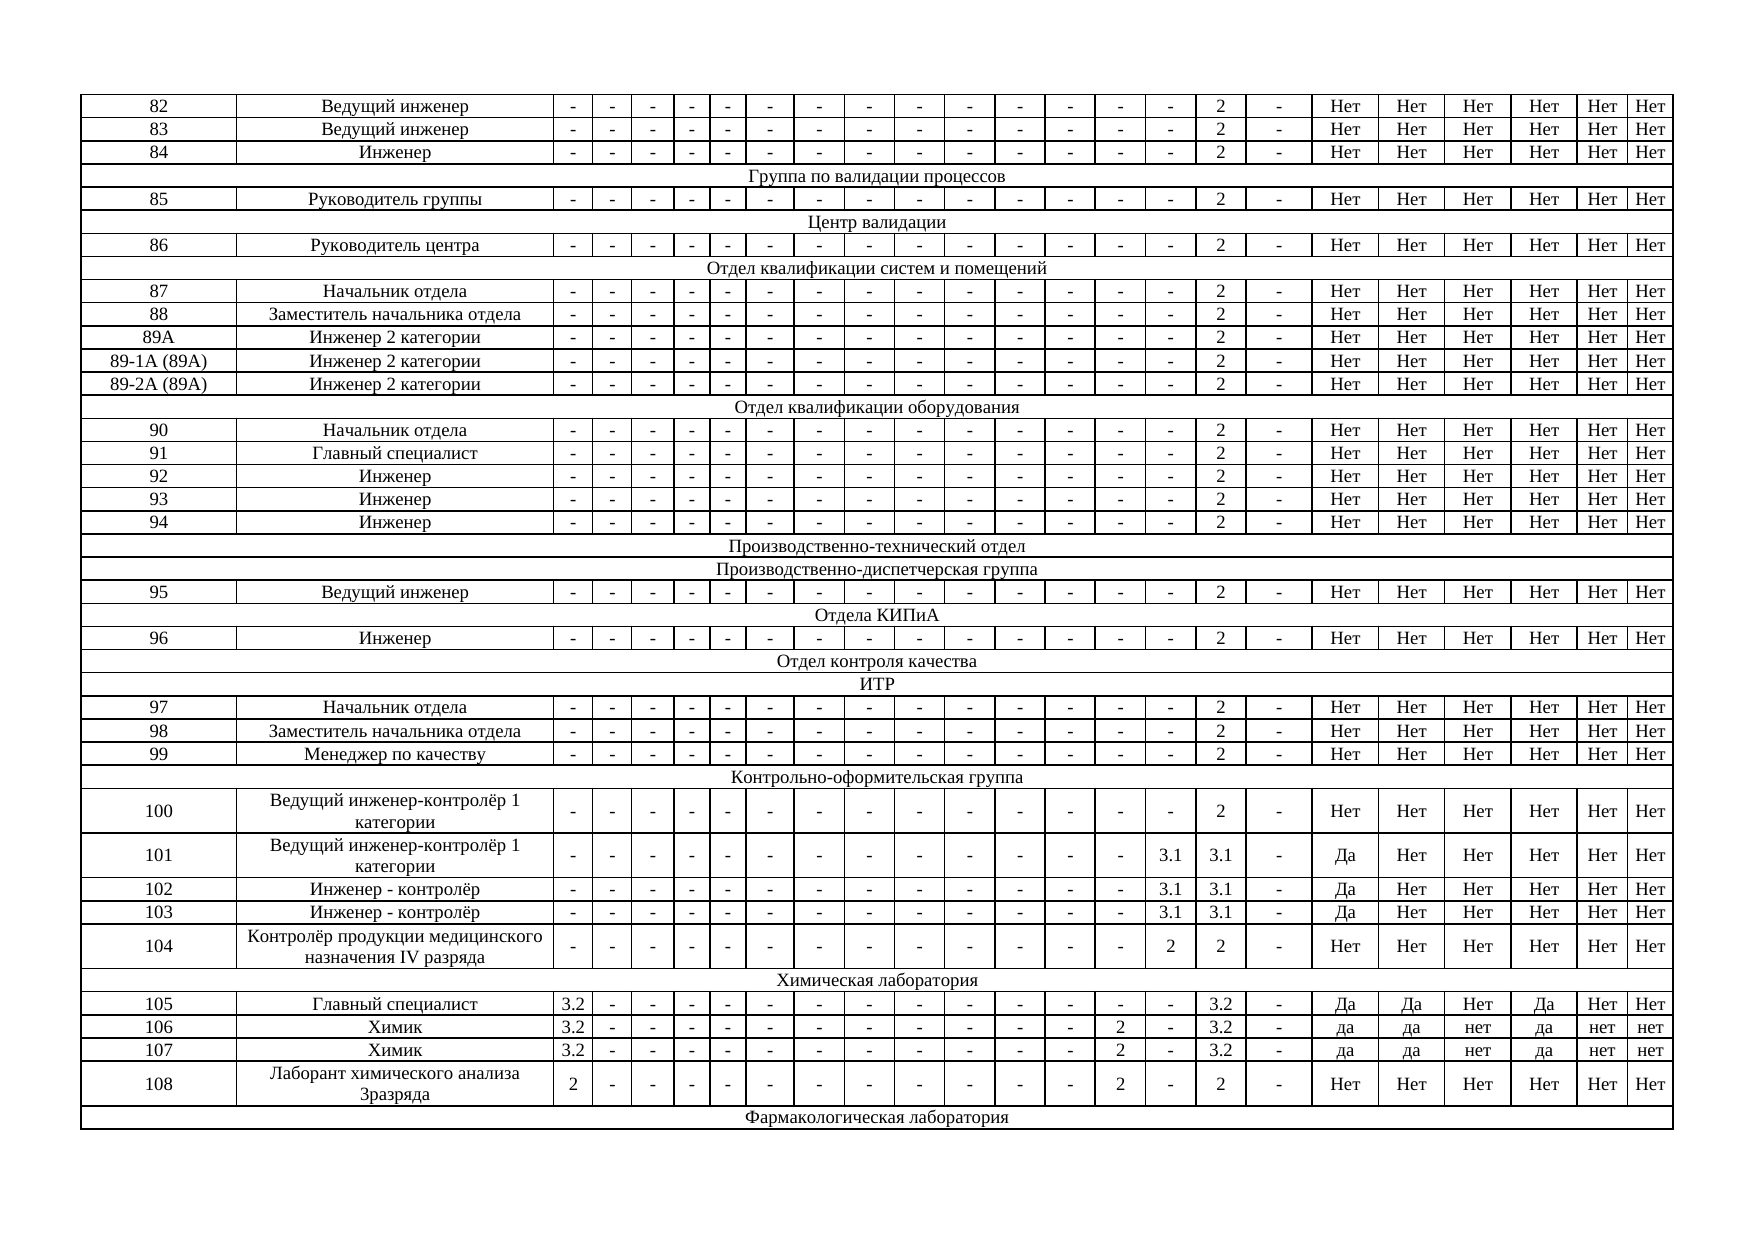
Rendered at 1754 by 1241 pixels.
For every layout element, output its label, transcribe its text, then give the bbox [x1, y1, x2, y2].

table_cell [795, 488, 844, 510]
table_cell 83 [82, 118, 236, 140]
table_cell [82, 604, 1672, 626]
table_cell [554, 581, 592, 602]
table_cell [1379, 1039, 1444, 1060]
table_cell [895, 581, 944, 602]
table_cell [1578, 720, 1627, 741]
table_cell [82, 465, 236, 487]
table_cell Ведущий инженер [237, 118, 553, 140]
table_cell - [711, 188, 745, 209]
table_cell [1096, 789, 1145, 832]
table_cell - [747, 280, 793, 302]
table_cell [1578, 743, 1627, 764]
table_cell 88 [82, 303, 236, 325]
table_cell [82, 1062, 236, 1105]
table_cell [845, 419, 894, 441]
table_cell Нет [1578, 350, 1627, 371]
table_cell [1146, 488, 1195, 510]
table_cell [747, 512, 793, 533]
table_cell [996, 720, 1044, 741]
table_cell - [675, 95, 709, 117]
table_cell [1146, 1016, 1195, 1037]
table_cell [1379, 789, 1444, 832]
table_cell - [996, 95, 1044, 117]
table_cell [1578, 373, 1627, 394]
table_cell Нет [1379, 327, 1444, 348]
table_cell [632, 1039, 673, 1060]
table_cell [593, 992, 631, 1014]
table_cell - [895, 95, 944, 117]
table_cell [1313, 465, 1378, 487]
table_cell Нет [1628, 327, 1672, 348]
table_cell Нет [1628, 303, 1672, 325]
table_cell 2 [1197, 118, 1245, 140]
table_cell - [747, 118, 793, 140]
table_cell 2 [1197, 234, 1245, 256]
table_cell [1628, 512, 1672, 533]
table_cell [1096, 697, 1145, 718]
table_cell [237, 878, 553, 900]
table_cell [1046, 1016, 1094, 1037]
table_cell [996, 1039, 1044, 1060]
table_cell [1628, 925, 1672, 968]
table_cell - [675, 118, 709, 140]
table_cell Нет [1512, 118, 1576, 140]
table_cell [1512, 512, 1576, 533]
table_cell - [747, 188, 793, 209]
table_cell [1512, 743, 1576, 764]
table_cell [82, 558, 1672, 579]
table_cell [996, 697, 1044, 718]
table_cell - [795, 327, 844, 348]
table_cell Нет [1313, 280, 1378, 302]
table_cell - [711, 373, 745, 394]
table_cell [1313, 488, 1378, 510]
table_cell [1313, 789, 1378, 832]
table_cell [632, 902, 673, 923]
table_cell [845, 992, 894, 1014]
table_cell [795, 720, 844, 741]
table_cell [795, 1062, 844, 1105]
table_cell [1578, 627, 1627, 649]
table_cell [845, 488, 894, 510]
table_cell - [554, 95, 592, 117]
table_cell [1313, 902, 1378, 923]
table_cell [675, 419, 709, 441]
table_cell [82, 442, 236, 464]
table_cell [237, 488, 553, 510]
table_cell Нет [1313, 95, 1378, 117]
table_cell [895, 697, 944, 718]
table_cell Руководитель центра [237, 234, 553, 256]
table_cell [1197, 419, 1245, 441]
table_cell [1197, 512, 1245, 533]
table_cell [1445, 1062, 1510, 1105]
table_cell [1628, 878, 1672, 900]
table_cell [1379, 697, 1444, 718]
table_cell - [996, 188, 1044, 209]
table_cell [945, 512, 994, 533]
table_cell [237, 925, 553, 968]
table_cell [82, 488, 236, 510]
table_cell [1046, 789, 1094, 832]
table_cell Нет [1379, 303, 1444, 325]
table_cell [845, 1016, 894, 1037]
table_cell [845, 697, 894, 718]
table_cell - [747, 373, 793, 394]
table_cell - [711, 142, 745, 163]
table_cell - [554, 188, 592, 209]
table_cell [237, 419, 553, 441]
table_cell - [945, 303, 994, 325]
table_cell - [895, 118, 944, 140]
table_cell - [711, 280, 745, 302]
table_cell - [675, 303, 709, 325]
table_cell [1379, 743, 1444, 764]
table_cell - [554, 303, 592, 325]
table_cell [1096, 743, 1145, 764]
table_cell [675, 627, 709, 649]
table_cell Нет [1445, 234, 1510, 256]
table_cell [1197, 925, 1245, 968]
table_cell - [795, 95, 844, 117]
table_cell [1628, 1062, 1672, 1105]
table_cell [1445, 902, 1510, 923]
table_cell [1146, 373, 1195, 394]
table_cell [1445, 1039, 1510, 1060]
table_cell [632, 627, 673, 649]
table_cell - [1146, 142, 1195, 163]
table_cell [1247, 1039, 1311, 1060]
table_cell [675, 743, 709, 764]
table_cell - [554, 234, 592, 256]
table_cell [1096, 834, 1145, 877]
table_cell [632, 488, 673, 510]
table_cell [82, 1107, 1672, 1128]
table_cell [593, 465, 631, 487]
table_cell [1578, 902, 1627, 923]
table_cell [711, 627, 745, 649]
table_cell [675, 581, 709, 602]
table_cell - [945, 373, 994, 394]
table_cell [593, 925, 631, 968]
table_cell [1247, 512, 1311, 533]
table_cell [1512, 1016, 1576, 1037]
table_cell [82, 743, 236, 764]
table_cell - [1046, 350, 1094, 371]
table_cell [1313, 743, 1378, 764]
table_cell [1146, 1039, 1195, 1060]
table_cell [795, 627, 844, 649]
table_cell - [632, 327, 673, 348]
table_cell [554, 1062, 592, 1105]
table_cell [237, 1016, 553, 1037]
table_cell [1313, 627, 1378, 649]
table_cell - [675, 373, 709, 394]
table_cell - [795, 303, 844, 325]
table_cell - [554, 280, 592, 302]
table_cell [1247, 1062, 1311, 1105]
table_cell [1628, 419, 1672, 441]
table_cell 82 [82, 95, 236, 117]
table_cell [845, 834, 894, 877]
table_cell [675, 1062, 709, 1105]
table_cell - [593, 188, 631, 209]
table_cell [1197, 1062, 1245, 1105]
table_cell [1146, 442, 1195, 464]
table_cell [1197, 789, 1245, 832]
table_cell - [711, 95, 745, 117]
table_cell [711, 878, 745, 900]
table_cell - [711, 234, 745, 256]
table_cell - [795, 142, 844, 163]
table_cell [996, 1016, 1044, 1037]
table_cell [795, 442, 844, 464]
table_cell Нет [1313, 188, 1378, 209]
table_cell Нет [1379, 188, 1444, 209]
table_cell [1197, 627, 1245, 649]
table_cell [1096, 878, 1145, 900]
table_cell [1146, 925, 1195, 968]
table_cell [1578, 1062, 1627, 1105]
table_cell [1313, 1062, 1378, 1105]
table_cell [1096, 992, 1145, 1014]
table_cell 84 [82, 142, 236, 163]
table_cell 2 [1197, 350, 1245, 371]
table_cell - [1247, 142, 1311, 163]
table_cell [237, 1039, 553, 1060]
table_cell - [1096, 234, 1145, 256]
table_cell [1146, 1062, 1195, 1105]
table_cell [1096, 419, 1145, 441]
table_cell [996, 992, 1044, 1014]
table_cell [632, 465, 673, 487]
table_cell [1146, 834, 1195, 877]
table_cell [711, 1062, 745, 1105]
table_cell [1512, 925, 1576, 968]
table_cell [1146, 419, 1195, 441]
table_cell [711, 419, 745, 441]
table_cell - [593, 303, 631, 325]
table_cell 86 [82, 234, 236, 256]
table_cell - [845, 95, 894, 117]
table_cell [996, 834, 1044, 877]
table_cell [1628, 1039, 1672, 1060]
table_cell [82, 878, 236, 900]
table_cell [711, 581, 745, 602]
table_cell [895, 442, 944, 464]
table_cell - [554, 350, 592, 371]
table_cell Нет [1445, 350, 1510, 371]
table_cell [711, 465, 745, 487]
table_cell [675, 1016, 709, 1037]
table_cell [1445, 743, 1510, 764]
table_cell 2 [1197, 142, 1245, 163]
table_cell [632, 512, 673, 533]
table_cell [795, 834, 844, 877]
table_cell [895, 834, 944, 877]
table_cell - [795, 280, 844, 302]
table_cell - [675, 234, 709, 256]
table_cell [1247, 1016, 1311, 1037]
table_cell 2 [1197, 280, 1245, 302]
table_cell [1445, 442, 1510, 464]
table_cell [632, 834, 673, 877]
table_cell - [845, 280, 894, 302]
table_cell - [996, 142, 1044, 163]
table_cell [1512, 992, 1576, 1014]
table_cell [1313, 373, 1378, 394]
table_cell - [675, 142, 709, 163]
table_cell - [845, 118, 894, 140]
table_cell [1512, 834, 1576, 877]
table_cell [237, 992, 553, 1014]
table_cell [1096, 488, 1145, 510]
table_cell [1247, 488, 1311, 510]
table_cell Отдел квалификации систем и помещений [82, 257, 1672, 279]
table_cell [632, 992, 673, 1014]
table_cell Нет [1512, 280, 1576, 302]
table_cell - [1096, 188, 1145, 209]
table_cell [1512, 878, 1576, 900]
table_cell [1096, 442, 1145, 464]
table_cell 2 [1197, 95, 1245, 117]
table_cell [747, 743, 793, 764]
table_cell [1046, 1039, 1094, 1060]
table_cell - [675, 327, 709, 348]
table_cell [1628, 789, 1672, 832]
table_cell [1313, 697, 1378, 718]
table_cell - [1247, 234, 1311, 256]
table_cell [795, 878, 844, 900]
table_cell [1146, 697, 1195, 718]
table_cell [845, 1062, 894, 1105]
table_cell Нет [1379, 95, 1444, 117]
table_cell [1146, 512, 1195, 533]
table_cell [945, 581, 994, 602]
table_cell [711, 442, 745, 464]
table_cell Нет [1578, 188, 1627, 209]
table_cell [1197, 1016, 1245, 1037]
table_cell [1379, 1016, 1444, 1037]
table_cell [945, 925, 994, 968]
table_cell Нет [1313, 234, 1378, 256]
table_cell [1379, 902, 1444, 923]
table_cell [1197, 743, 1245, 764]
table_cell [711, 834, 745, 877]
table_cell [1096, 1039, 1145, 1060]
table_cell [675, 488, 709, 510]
table_cell - [1096, 303, 1145, 325]
table_cell Нет [1445, 142, 1510, 163]
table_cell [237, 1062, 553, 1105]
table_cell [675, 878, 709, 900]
table_cell - [1096, 327, 1145, 348]
table_cell - [1247, 327, 1311, 348]
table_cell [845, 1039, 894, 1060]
table_cell 87 [82, 280, 236, 302]
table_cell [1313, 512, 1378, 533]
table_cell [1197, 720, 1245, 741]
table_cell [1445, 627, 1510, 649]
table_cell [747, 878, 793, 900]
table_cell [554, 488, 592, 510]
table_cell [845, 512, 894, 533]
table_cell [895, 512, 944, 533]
table_cell - [554, 118, 592, 140]
table_cell Нет [1512, 95, 1576, 117]
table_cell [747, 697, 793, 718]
table_cell - [945, 234, 994, 256]
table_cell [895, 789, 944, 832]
table_cell - [747, 327, 793, 348]
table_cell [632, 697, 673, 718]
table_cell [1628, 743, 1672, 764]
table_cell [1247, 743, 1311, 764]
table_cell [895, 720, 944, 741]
table_cell Нет [1313, 350, 1378, 371]
table_cell - [632, 142, 673, 163]
table_cell - [895, 327, 944, 348]
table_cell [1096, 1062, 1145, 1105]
table_cell - [675, 280, 709, 302]
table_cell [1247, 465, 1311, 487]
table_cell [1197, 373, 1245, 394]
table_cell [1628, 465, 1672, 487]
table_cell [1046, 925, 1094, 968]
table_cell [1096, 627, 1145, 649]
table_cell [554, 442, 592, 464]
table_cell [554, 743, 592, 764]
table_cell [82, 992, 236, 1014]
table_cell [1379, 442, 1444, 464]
table_cell - [1247, 280, 1311, 302]
table_cell - [711, 327, 745, 348]
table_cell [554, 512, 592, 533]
table_cell - [945, 118, 994, 140]
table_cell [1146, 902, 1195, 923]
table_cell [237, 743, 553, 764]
table_cell - [711, 350, 745, 371]
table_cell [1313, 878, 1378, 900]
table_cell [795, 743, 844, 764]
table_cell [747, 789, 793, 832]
table_cell 89-2А (89А) [82, 373, 236, 394]
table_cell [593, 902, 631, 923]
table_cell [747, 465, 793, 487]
table_cell Начальник отдела [237, 280, 553, 302]
table_cell - [632, 118, 673, 140]
table_cell Центр валидации [82, 211, 1672, 232]
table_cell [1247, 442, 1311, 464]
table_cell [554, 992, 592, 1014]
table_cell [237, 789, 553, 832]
table_cell - [945, 327, 994, 348]
table_cell Нет [1445, 95, 1510, 117]
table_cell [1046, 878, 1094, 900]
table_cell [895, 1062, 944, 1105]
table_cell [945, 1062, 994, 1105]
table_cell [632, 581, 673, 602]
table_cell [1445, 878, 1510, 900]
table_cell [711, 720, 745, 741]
table_cell - [747, 142, 793, 163]
table_cell Заместитель начальника отдела [237, 303, 553, 325]
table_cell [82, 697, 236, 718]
table_cell 89-1А (89А) [82, 350, 236, 371]
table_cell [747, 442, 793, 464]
table_cell - [795, 234, 844, 256]
table_cell - [675, 188, 709, 209]
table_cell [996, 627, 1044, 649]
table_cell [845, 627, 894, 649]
table_cell - [1247, 303, 1311, 325]
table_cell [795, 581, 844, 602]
table_cell - [845, 327, 894, 348]
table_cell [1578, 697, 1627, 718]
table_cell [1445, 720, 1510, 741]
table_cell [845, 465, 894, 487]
table_cell Нет [1313, 118, 1378, 140]
table_cell Нет [1445, 303, 1510, 325]
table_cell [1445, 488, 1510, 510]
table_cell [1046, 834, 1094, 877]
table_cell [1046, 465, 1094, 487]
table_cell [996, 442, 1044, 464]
table_cell 89А [82, 327, 236, 348]
table_cell - [945, 350, 994, 371]
table_cell - [554, 373, 592, 394]
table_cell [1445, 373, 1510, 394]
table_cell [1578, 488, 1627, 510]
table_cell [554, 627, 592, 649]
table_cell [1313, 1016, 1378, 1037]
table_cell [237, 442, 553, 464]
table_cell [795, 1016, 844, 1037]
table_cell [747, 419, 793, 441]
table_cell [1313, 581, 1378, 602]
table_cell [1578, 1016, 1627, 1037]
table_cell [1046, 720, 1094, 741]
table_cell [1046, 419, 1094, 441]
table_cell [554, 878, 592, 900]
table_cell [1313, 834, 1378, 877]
table_cell - [845, 303, 894, 325]
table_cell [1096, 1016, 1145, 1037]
table_cell - [632, 280, 673, 302]
table_cell - [845, 142, 894, 163]
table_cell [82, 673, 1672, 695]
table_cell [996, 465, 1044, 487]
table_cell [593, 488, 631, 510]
table_cell Нет [1628, 118, 1672, 140]
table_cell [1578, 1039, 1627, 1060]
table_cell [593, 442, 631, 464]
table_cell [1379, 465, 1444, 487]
table_cell - [593, 327, 631, 348]
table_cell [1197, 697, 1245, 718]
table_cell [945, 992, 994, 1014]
table_cell - [711, 118, 745, 140]
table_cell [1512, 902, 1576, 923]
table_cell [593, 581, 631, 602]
table_cell - [593, 142, 631, 163]
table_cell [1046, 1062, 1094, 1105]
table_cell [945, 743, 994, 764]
table_cell Руководитель группы [237, 188, 553, 209]
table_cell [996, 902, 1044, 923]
table_cell Нет [1445, 280, 1510, 302]
table_cell - [554, 142, 592, 163]
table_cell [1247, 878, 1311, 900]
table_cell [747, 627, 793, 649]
table_cell Нет [1512, 303, 1576, 325]
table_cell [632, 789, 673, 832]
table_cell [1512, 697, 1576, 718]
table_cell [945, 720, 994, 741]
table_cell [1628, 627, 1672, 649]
table_cell Нет [1578, 303, 1627, 325]
table_cell - [632, 350, 673, 371]
table_cell - [1146, 118, 1195, 140]
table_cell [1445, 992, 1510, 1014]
table_cell - [996, 118, 1044, 140]
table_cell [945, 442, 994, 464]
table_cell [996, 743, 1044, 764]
table_cell 2 [1197, 303, 1245, 325]
table_cell - [711, 303, 745, 325]
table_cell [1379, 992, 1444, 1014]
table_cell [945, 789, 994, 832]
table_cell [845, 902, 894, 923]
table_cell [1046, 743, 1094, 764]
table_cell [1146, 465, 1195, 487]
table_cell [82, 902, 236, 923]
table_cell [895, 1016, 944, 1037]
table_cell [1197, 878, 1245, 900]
table_cell - [1096, 142, 1145, 163]
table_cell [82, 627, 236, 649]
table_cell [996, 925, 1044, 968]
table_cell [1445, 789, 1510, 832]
table_cell Нет [1379, 234, 1444, 256]
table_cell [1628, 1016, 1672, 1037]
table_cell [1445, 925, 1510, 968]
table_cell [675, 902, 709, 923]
table_cell - [593, 95, 631, 117]
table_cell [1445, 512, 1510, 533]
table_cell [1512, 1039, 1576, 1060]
table_cell - [632, 234, 673, 256]
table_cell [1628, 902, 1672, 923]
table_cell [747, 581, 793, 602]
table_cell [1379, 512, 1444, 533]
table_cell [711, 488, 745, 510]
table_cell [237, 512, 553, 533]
table_cell - [1046, 234, 1094, 256]
table_cell Нет [1578, 280, 1627, 302]
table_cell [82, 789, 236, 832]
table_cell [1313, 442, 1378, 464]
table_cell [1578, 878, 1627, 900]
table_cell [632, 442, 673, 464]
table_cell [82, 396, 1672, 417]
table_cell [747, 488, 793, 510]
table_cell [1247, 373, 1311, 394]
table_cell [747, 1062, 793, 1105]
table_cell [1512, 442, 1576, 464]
table_cell Нет [1578, 142, 1627, 163]
table_cell - [895, 350, 944, 371]
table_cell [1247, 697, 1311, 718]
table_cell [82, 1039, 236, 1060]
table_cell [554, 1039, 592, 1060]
table_cell Нет [1628, 234, 1672, 256]
table_cell - [1146, 280, 1195, 302]
table_cell - [845, 350, 894, 371]
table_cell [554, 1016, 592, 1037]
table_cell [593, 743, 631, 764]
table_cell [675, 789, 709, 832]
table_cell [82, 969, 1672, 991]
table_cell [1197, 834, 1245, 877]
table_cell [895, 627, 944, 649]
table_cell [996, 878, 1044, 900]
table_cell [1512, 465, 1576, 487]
table_cell - [1247, 118, 1311, 140]
table_cell - [1146, 188, 1195, 209]
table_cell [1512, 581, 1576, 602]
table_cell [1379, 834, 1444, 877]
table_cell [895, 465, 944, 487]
table_cell - [945, 142, 994, 163]
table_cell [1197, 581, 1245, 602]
table_cell - [996, 234, 1044, 256]
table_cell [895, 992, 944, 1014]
table_cell - [632, 188, 673, 209]
table_cell - [996, 327, 1044, 348]
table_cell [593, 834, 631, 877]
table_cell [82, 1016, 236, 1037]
table_cell Нет [1628, 95, 1672, 117]
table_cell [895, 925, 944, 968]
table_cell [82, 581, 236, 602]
table_cell - [1146, 303, 1195, 325]
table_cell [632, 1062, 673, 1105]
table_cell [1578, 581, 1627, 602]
table_cell - [1096, 95, 1145, 117]
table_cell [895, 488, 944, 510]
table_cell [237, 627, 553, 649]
table_cell - [1046, 95, 1094, 117]
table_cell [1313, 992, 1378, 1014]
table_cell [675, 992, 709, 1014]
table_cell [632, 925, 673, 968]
table_cell Нет [1512, 188, 1576, 209]
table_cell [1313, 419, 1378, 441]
table_cell Нет [1379, 142, 1444, 163]
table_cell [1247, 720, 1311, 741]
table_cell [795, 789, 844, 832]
table_cell - [1247, 350, 1311, 371]
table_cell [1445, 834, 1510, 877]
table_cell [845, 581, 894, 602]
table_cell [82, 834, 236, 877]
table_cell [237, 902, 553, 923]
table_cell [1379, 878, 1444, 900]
table_cell - [1096, 280, 1145, 302]
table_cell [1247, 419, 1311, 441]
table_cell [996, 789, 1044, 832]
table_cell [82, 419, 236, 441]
table_cell - [1146, 327, 1195, 348]
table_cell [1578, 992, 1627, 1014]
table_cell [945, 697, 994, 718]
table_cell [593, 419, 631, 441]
table_cell - [996, 280, 1044, 302]
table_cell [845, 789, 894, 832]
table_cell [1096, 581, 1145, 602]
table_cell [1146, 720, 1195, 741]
table_cell - [1046, 118, 1094, 140]
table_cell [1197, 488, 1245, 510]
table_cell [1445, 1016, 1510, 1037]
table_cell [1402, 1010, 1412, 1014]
table_cell - [795, 188, 844, 209]
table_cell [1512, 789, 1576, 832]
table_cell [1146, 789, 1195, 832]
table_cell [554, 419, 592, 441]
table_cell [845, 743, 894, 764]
table_cell - [1046, 303, 1094, 325]
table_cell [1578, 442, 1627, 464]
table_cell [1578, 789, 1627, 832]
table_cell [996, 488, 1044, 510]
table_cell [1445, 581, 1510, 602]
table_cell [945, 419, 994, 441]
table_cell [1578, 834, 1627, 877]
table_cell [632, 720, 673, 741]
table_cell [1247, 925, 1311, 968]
table_cell - [1146, 234, 1195, 256]
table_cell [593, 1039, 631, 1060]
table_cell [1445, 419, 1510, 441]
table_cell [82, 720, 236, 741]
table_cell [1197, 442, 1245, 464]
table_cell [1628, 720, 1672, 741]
table_cell - [845, 188, 894, 209]
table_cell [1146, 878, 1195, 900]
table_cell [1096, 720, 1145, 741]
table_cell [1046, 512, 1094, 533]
table_cell 85 [82, 188, 236, 209]
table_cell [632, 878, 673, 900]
table_cell - [1146, 95, 1195, 117]
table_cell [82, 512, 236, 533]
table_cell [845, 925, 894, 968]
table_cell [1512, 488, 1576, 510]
table_cell Группа по валидации процессов [82, 165, 1672, 186]
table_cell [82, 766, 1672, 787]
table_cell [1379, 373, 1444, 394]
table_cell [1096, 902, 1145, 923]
table_cell Инженер 2 категории [237, 373, 553, 394]
table_cell - [996, 350, 1044, 371]
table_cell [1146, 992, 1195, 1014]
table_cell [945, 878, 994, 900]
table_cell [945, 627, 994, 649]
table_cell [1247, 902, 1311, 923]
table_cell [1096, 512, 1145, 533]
table_cell Нет [1578, 95, 1627, 117]
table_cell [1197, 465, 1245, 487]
table_cell - [1096, 350, 1145, 371]
table_cell Нет [1379, 118, 1444, 140]
table_cell - [632, 373, 673, 394]
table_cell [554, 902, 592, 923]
table_cell Нет [1313, 327, 1378, 348]
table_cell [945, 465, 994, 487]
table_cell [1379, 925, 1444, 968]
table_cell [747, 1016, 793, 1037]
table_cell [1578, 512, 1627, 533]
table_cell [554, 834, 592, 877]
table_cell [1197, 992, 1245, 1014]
table_cell - [996, 373, 1044, 394]
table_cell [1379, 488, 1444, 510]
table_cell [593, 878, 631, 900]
table_cell Нет [1628, 188, 1672, 209]
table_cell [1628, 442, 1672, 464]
table_cell Нет [1628, 142, 1672, 163]
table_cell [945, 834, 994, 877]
table_cell - [632, 303, 673, 325]
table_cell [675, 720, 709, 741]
table_cell - [1146, 350, 1195, 371]
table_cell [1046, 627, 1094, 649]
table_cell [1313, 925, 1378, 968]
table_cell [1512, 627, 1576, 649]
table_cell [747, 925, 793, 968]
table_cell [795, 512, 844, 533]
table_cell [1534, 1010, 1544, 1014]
table_cell - [1247, 188, 1311, 209]
table_cell Нет [1512, 350, 1576, 371]
table_cell - [895, 188, 944, 209]
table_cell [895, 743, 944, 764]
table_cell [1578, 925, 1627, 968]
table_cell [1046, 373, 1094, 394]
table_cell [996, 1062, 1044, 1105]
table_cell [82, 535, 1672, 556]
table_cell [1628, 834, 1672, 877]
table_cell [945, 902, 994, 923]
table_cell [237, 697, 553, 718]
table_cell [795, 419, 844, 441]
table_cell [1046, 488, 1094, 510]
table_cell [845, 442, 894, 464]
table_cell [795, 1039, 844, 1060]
table_cell - [895, 234, 944, 256]
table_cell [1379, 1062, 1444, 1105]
table_cell 2 [1197, 188, 1245, 209]
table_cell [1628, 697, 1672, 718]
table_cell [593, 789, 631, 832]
table_cell - [675, 350, 709, 371]
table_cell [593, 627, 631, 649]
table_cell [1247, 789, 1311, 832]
table_cell Нет [1313, 142, 1378, 163]
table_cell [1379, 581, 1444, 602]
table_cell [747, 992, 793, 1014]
table_cell - [1046, 188, 1094, 209]
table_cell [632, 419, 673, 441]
table_cell - [632, 95, 673, 117]
table_cell - [593, 280, 631, 302]
table_cell - [845, 373, 894, 394]
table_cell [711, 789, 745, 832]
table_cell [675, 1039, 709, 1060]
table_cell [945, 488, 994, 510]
table_cell - [795, 373, 844, 394]
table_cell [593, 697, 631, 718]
table_cell - [795, 350, 844, 371]
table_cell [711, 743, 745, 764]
table_cell - [996, 303, 1044, 325]
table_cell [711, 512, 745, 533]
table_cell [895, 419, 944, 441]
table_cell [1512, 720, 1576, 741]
table_cell Нет [1578, 118, 1627, 140]
table_cell Нет [1379, 350, 1444, 371]
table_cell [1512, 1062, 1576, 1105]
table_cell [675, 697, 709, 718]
table_cell - [945, 280, 994, 302]
table_cell - [845, 234, 894, 256]
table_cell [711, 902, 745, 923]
table_cell - [1046, 327, 1094, 348]
table_cell Нет [1445, 188, 1510, 209]
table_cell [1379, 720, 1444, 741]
table_cell Нет [1512, 327, 1576, 348]
table_cell Нет [1578, 327, 1627, 348]
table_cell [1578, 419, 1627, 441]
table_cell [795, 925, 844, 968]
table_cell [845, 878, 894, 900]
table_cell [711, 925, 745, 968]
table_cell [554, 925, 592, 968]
table_cell - [554, 327, 592, 348]
table_cell - [945, 188, 994, 209]
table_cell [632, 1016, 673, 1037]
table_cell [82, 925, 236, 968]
table_cell Инженер 2 категории [237, 350, 553, 371]
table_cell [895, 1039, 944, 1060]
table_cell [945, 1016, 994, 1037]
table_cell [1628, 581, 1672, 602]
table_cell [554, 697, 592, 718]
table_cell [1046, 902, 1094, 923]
table_cell Инженер [237, 142, 553, 163]
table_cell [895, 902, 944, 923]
table_cell Нет [1628, 350, 1672, 371]
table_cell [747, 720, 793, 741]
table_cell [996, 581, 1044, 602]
table_cell - [895, 280, 944, 302]
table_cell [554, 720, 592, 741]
table_cell Нет [1578, 234, 1627, 256]
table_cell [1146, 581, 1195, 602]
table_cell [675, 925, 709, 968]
table_cell Нет [1628, 280, 1672, 302]
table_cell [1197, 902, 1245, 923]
table_cell Нет [1313, 303, 1378, 325]
table_cell - [593, 234, 631, 256]
table_cell Ведущий инженер [237, 95, 553, 117]
table_cell - [1046, 142, 1094, 163]
table_cell Нет [1512, 142, 1576, 163]
table_cell - [593, 373, 631, 394]
table_cell - [747, 303, 793, 325]
table_cell - [747, 234, 793, 256]
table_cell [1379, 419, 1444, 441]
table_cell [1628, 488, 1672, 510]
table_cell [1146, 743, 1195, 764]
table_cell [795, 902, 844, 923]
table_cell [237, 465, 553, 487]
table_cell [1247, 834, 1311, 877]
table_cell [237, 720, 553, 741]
table_cell - [895, 373, 944, 394]
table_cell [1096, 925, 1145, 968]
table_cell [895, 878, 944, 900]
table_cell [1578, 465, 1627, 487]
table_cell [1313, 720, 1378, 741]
table_cell - [895, 303, 944, 325]
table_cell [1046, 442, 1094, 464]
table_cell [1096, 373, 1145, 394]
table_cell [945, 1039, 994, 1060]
table_cell - [747, 350, 793, 371]
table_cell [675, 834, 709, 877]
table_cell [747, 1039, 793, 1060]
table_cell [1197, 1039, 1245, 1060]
table_cell Нет [1512, 234, 1576, 256]
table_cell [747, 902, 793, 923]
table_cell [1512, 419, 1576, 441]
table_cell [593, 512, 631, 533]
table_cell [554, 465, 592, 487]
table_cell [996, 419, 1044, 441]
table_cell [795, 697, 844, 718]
table_cell Нет [1445, 118, 1510, 140]
table_cell Инженер 2 категории [237, 327, 553, 348]
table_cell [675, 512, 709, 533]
table_cell 2 [1197, 327, 1245, 348]
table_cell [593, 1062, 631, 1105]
table_cell - [747, 95, 793, 117]
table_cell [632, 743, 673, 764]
table_cell - [593, 118, 631, 140]
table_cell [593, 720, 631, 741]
table_cell - [593, 350, 631, 371]
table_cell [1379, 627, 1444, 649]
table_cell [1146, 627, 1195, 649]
table_cell Нет [1379, 280, 1444, 302]
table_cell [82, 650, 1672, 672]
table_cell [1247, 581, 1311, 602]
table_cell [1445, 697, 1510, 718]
table_cell - [895, 142, 944, 163]
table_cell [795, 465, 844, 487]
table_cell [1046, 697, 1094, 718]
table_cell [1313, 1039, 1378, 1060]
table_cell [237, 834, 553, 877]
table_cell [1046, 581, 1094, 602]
table_cell - [1046, 280, 1094, 302]
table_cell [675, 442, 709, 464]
table_cell - [1096, 118, 1145, 140]
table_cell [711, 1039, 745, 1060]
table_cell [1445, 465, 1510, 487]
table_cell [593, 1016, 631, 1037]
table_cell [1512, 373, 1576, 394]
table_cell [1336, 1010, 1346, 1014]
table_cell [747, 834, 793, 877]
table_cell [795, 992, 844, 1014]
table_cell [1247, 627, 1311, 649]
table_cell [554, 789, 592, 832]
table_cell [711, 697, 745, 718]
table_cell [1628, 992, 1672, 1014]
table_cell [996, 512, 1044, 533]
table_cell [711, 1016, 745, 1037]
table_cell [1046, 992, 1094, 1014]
table_cell Нет [1445, 327, 1510, 348]
table_cell - [945, 95, 994, 117]
table_cell - [795, 118, 844, 140]
table_cell - [1247, 95, 1311, 117]
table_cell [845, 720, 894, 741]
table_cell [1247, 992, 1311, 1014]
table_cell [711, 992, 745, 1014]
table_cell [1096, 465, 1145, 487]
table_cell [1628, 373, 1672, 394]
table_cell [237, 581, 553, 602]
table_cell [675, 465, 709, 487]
